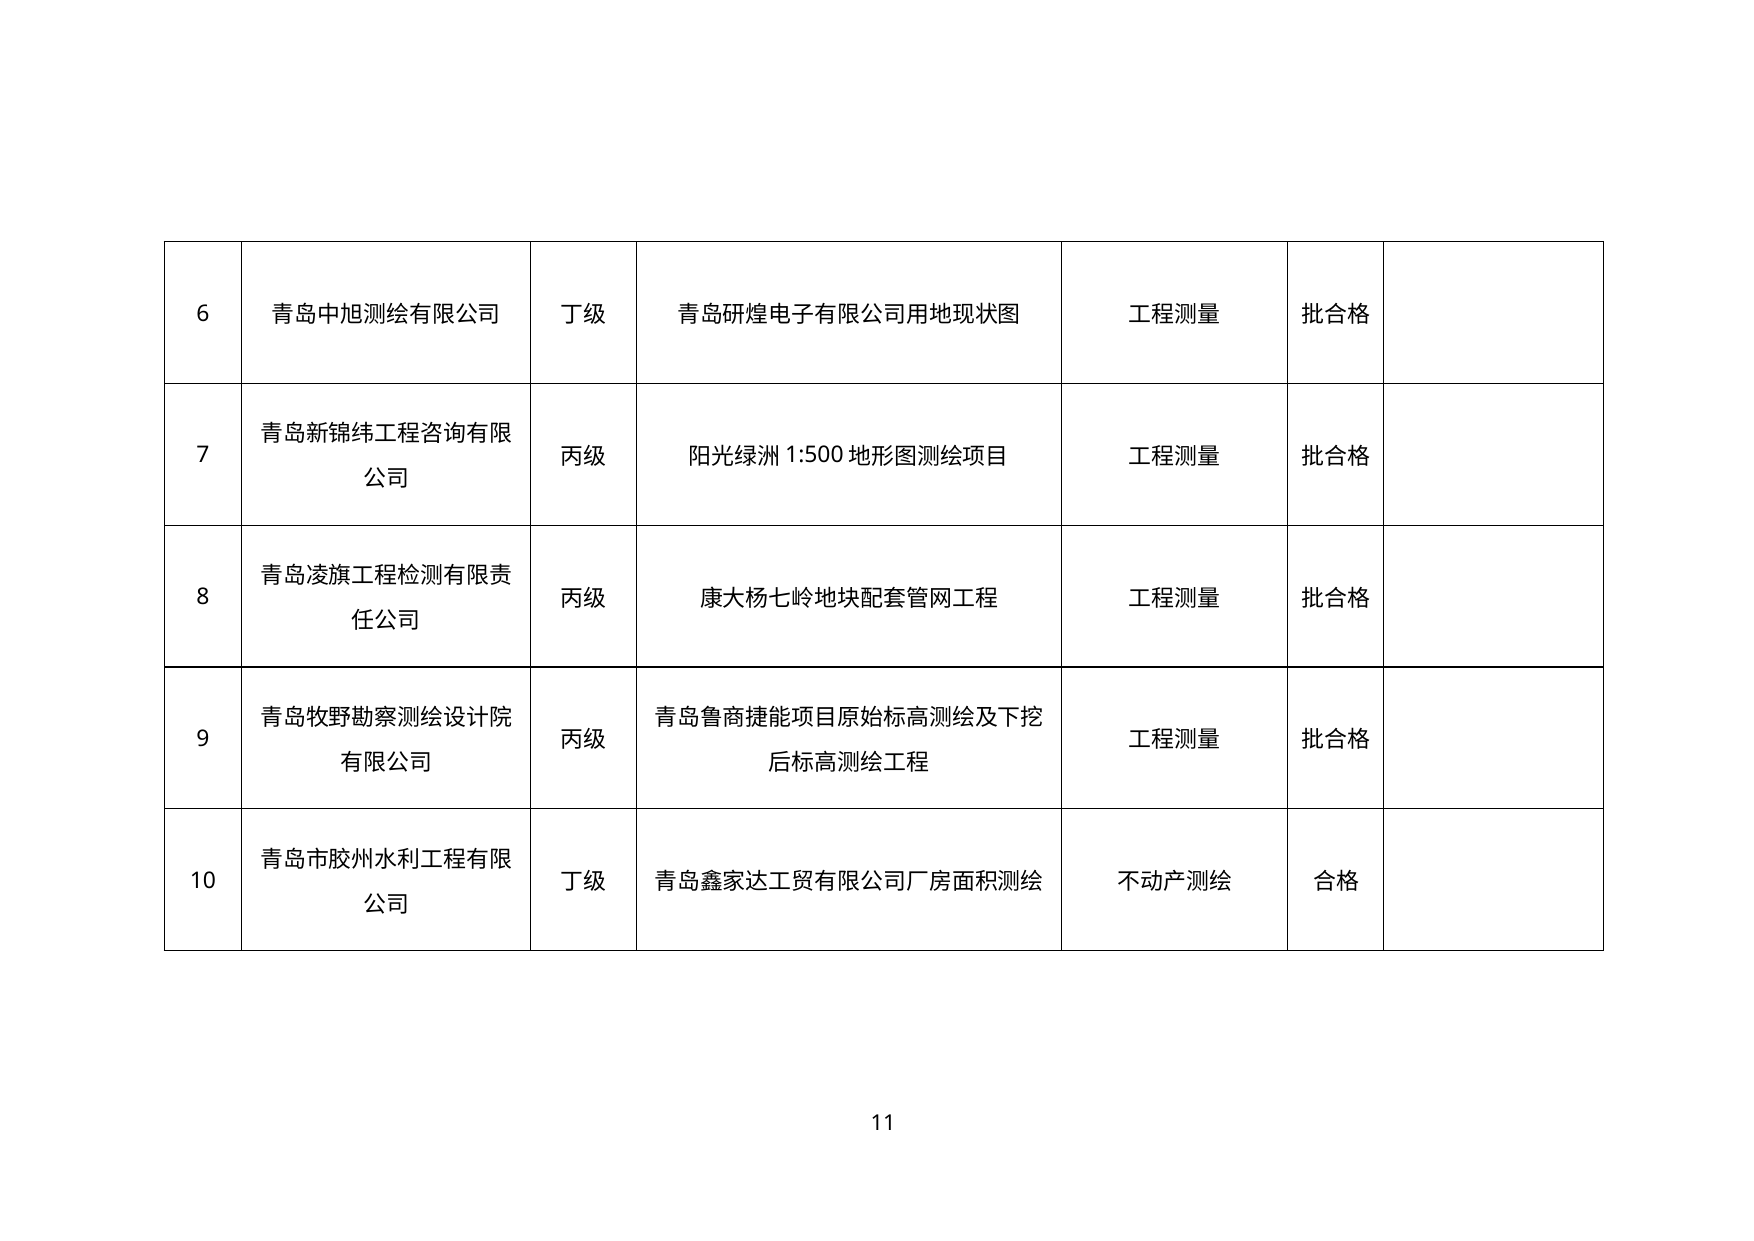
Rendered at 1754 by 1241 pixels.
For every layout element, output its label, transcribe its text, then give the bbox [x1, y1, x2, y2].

table_cell 批合格 [1288, 384, 1383, 524]
table_cell 10 [165, 809, 241, 950]
table_cell 丙级 [531, 526, 636, 666]
table_cell 合格 [1288, 809, 1383, 950]
table_cell 批合格 [1288, 668, 1383, 808]
table_cell 丁级 [531, 242, 636, 383]
table_cell 不动产测绘 [1062, 809, 1287, 950]
table_cell [1384, 526, 1603, 666]
table_cell 青岛市胶州水利工程有限公司 [242, 809, 530, 950]
table_cell 丙级 [531, 384, 636, 524]
table_cell 工程测量 [1062, 668, 1287, 808]
table_cell 青岛牧野勘察测绘设计院有限公司 [242, 668, 530, 808]
table_cell [1384, 809, 1603, 950]
table_cell 青岛凌旗工程检测有限责任公司 [242, 526, 530, 666]
table_cell [1384, 384, 1603, 524]
table_cell 青岛鲁商捷能项目原始标高测绘及下挖后标高测绘工程 [637, 668, 1061, 808]
table_cell 青岛研煌电子有限公司用地现状图 [637, 242, 1061, 383]
table_cell 工程测量 [1062, 242, 1287, 383]
table_cell 青岛新锦纬工程咨询有限公司 [242, 384, 530, 524]
table_cell 丙级 [531, 668, 636, 808]
table_cell [1384, 668, 1603, 808]
table_cell 康大杨七岭地块配套管网工程 [637, 526, 1061, 666]
table_cell 青岛鑫家达工贸有限公司厂房面积测绘 [637, 809, 1061, 950]
table_cell 青岛中旭测绘有限公司 [242, 242, 530, 383]
table_cell 8 [165, 526, 241, 666]
table_cell 工程测量 [1062, 384, 1287, 524]
table_cell 阳光绿洲1:500地形图测绘项目 [637, 384, 1061, 524]
table_cell 9 [165, 668, 241, 808]
table_cell 丁级 [531, 809, 636, 950]
table_cell 批合格 [1288, 526, 1383, 666]
table_cell 7 [165, 384, 241, 524]
table_cell 批合格 [1288, 242, 1383, 383]
table_cell 工程测量 [1062, 526, 1287, 666]
table_cell [1384, 242, 1603, 383]
table_cell 6 [165, 242, 241, 383]
